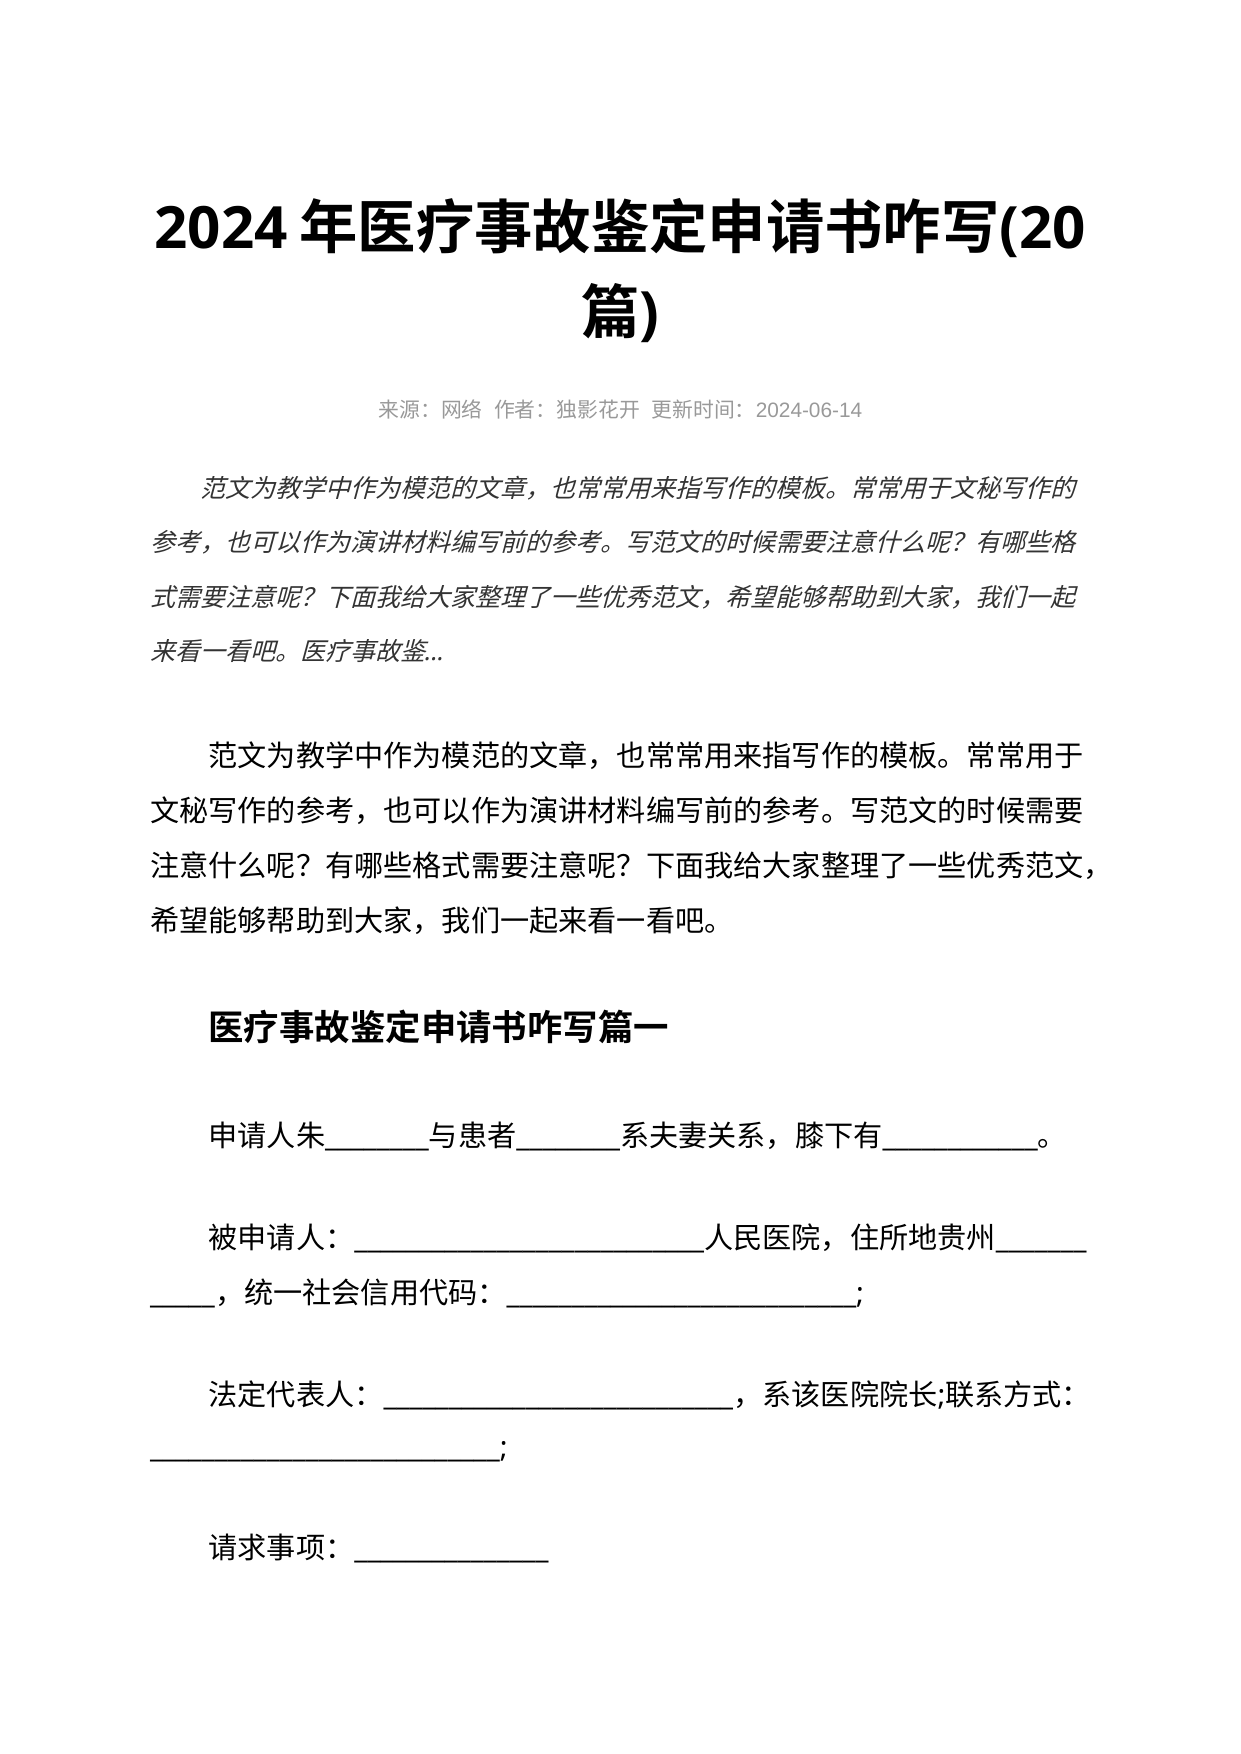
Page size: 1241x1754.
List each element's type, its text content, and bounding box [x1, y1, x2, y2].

text 申请人朱________与患者________系夫妻关系，膝下有____________。 [150, 1113, 1090, 1155]
text 范文为教学中作为模范的文章，也常常用来指写作的模板。常常用于文秘写作的参考，也可以作为演讲材料编写前的参考。写范文的时候需要注意什么呢？有哪些格式需要注意呢？下面我给大家整理了一些优秀范文，希望能够帮助到大家，我们一起来看一看吧。医疗事故鉴... [150, 468, 1090, 668]
text 被申请人：___________________________人民医院，住所地贵州____________，统一社会信用代码：___________________________; [150, 1215, 1090, 1312]
text 法定代表人：___________________________，系该医院院长;联系方式：___________________________; [150, 1372, 1090, 1466]
text 范文为教学中作为模范的文章，也常常用来指写作的模板。常常用于文秘写作的参考，也可以作为演讲材料编写前的参考。写范文的时候需要注意什么呢？有哪些格式需要注意呢？下面我给大家整理了一些优秀范文，希望能够帮助到大家，我们一起来看一看吧。 [150, 733, 1090, 940]
text 医疗事故鉴定申请书咋写篇一 [150, 999, 1090, 1051]
subtitle 2024年医疗事故鉴定申请书咋写(20篇) [150, 181, 1090, 351]
text 请求事项：_______________ [150, 1524, 1090, 1567]
text 来源：网络 作者：独影花开 更新时间：2024-06-14 [150, 398, 1090, 422]
